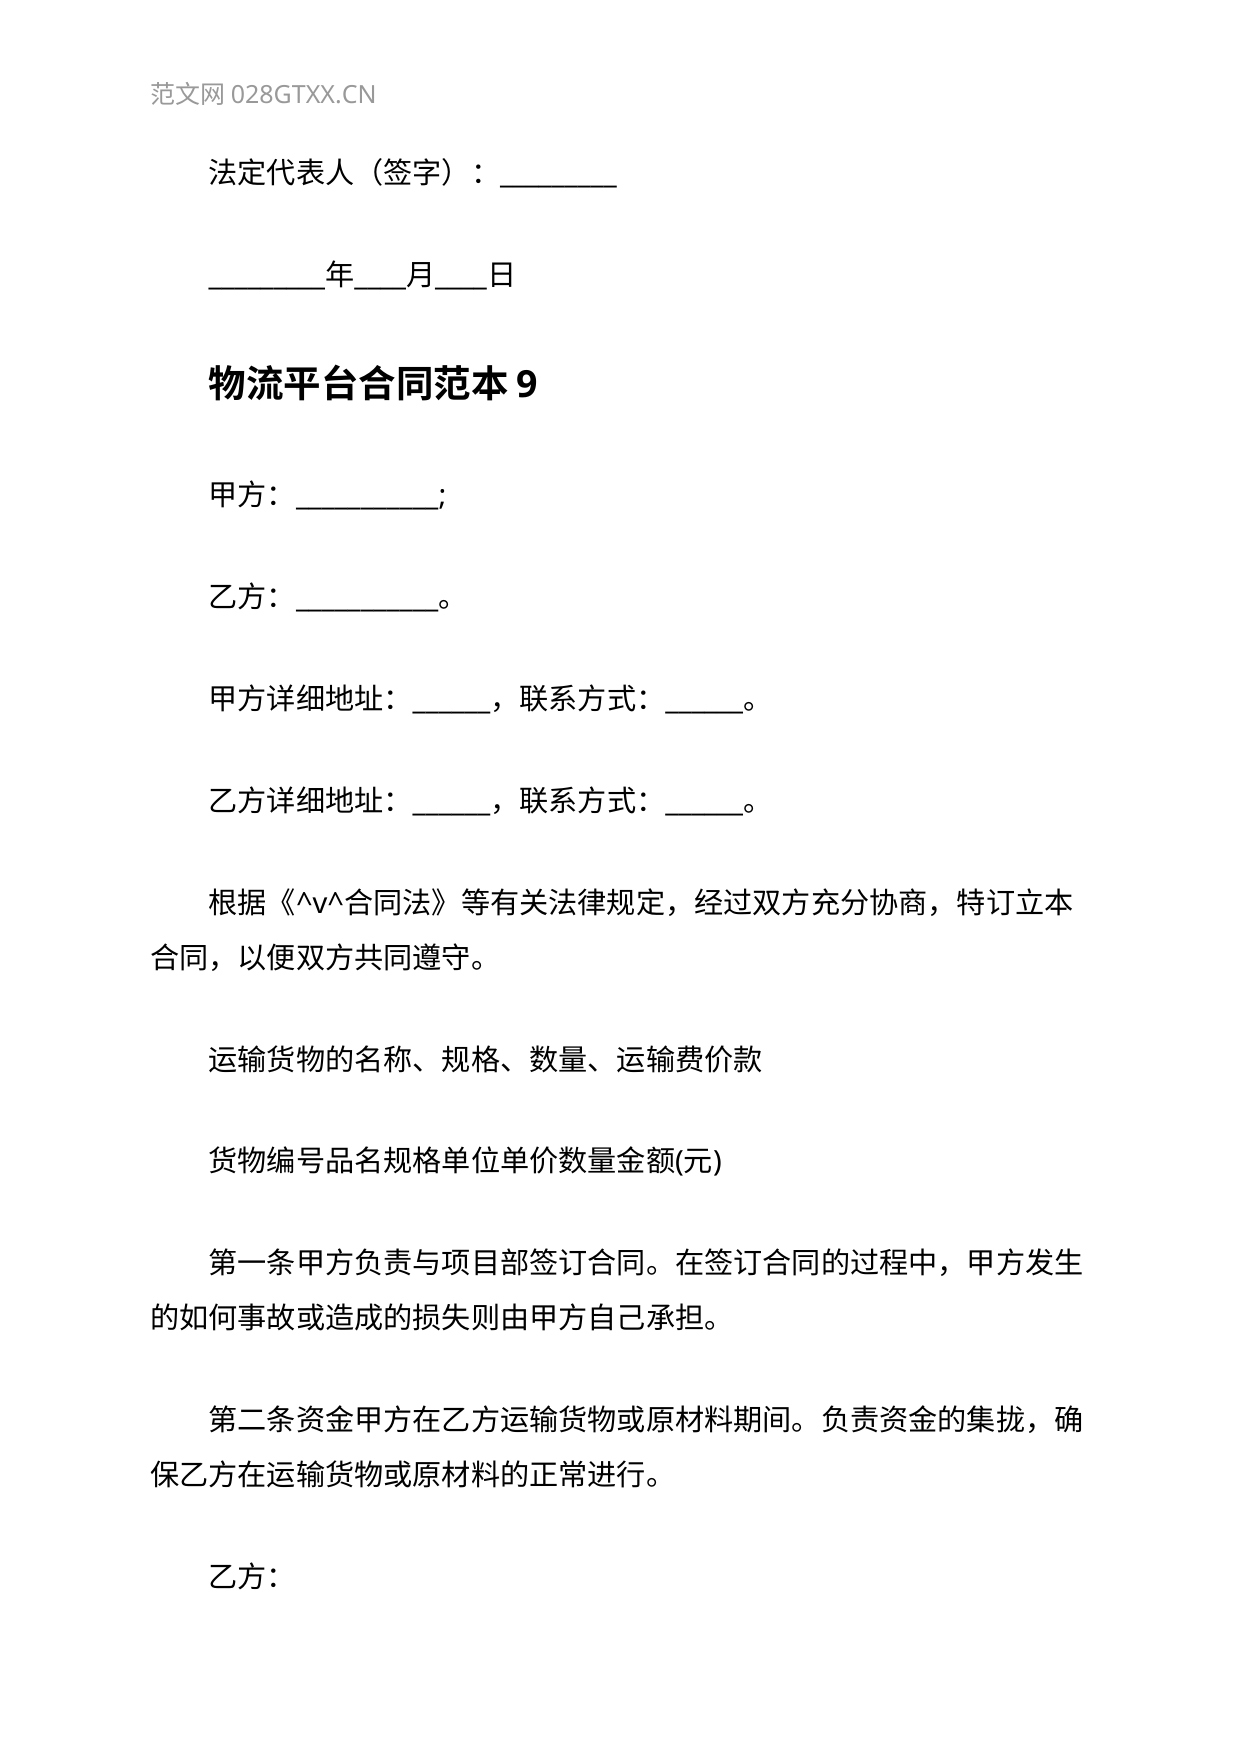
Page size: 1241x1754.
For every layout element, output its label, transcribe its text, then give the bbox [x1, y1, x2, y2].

text 甲方详细地址：______，联系方式：______。 [150, 676, 1090, 718]
text 物流平台合同范本9 [150, 354, 1090, 408]
text 乙方详细地址：______，联系方式：______。 [150, 777, 1090, 820]
text 货物编号品名规格单位单价数量金额(元) [150, 1138, 1090, 1180]
text 乙方：___________。 [150, 573, 1090, 616]
text 乙方： [150, 1553, 1090, 1596]
text 第二条资金甲方在乙方运输货物或原材料期间。负责资金的集拢，确保乙方在运输货物或原材料的正常进行。 [150, 1397, 1090, 1494]
text 甲方：___________; [150, 472, 1090, 514]
text _________年____月____日 [150, 252, 1090, 294]
text 第一条甲方负责与项目部签订合同。在签订合同的过程中，甲方发生的如何事故或造成的损失则由甲方自己承担。 [150, 1240, 1090, 1337]
text 运输货物的名称、规格、数量、运输费价款 [150, 1036, 1090, 1078]
text 根据《^v^合同法》等有关法律规定，经过双方充分协商，特订立本合同，以便双方共同遵守。 [150, 879, 1090, 977]
text 法定代表人（签字）：_________ [150, 150, 1090, 192]
